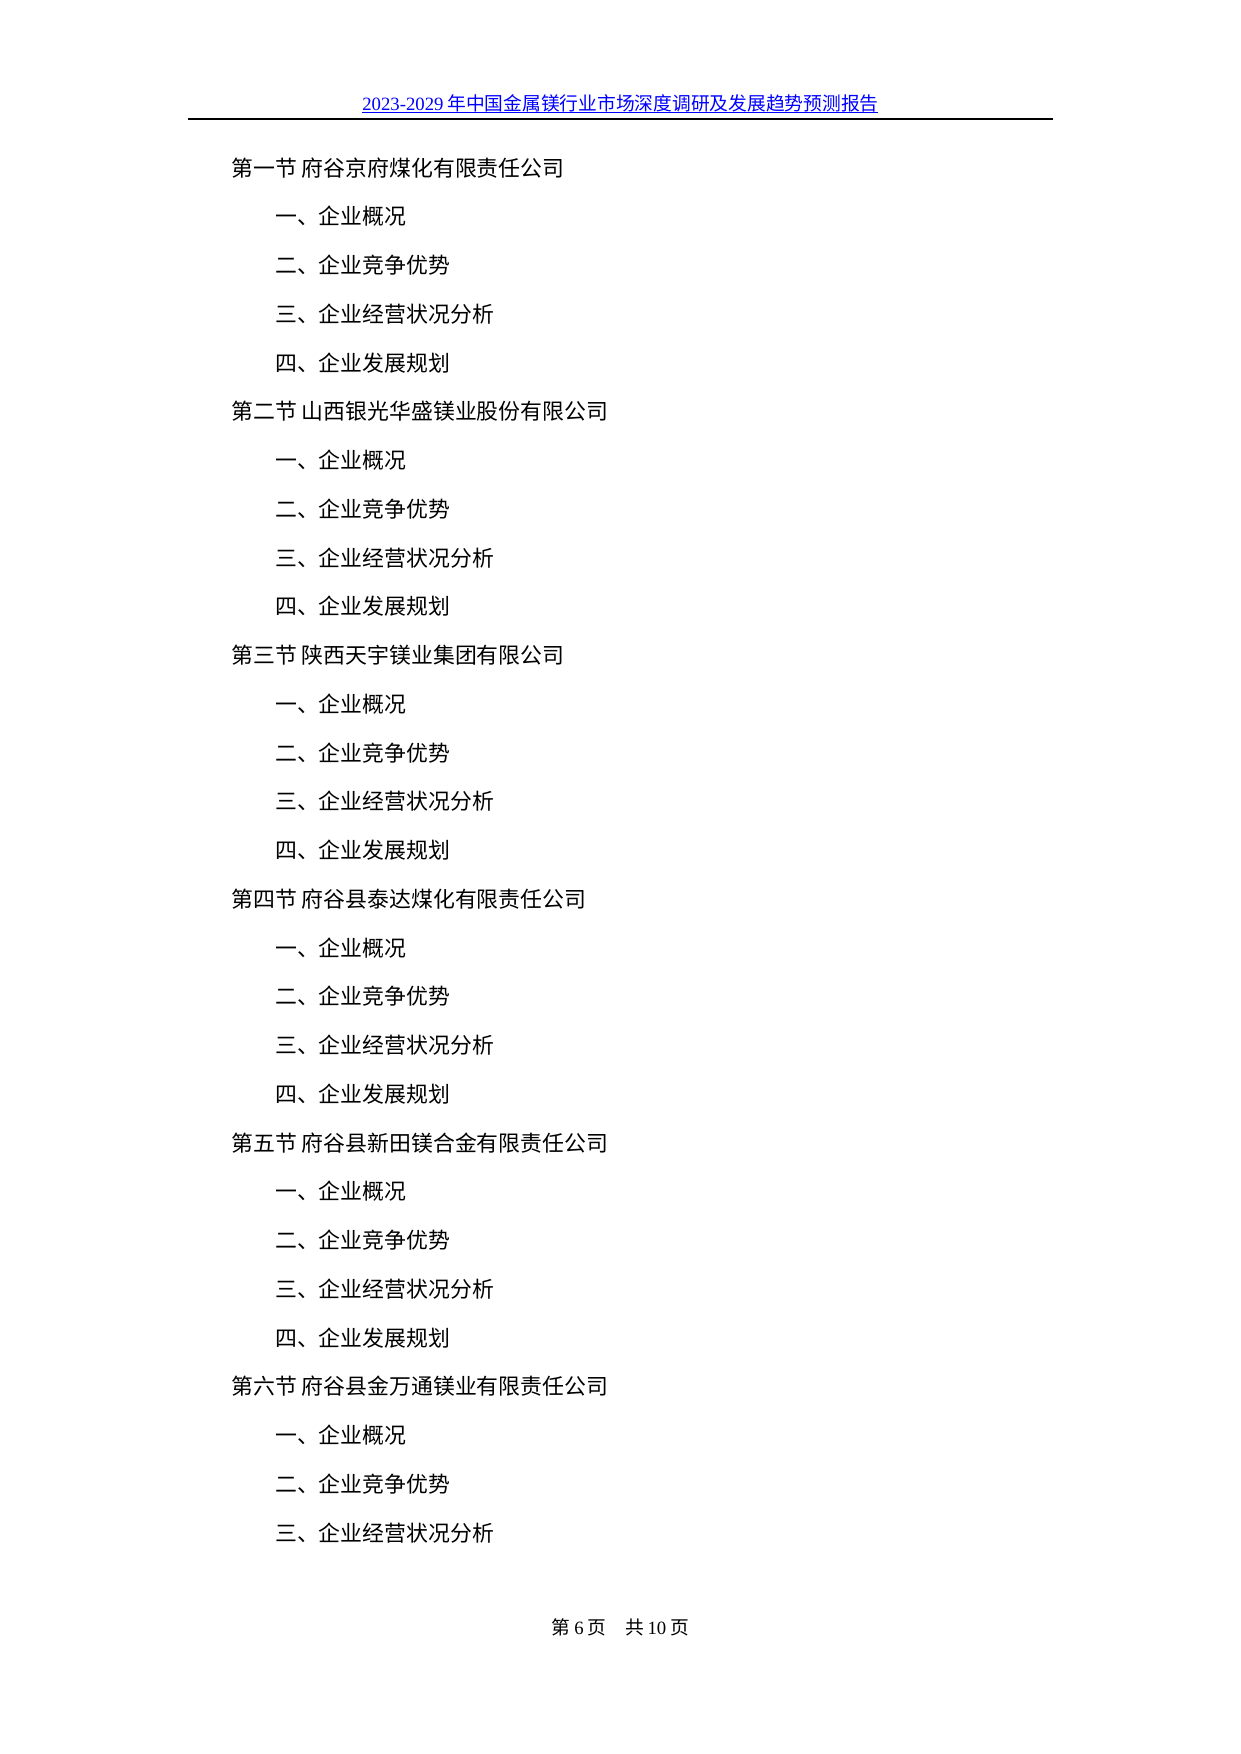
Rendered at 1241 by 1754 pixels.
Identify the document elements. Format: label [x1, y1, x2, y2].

text [187, 150, 1053, 1548]
